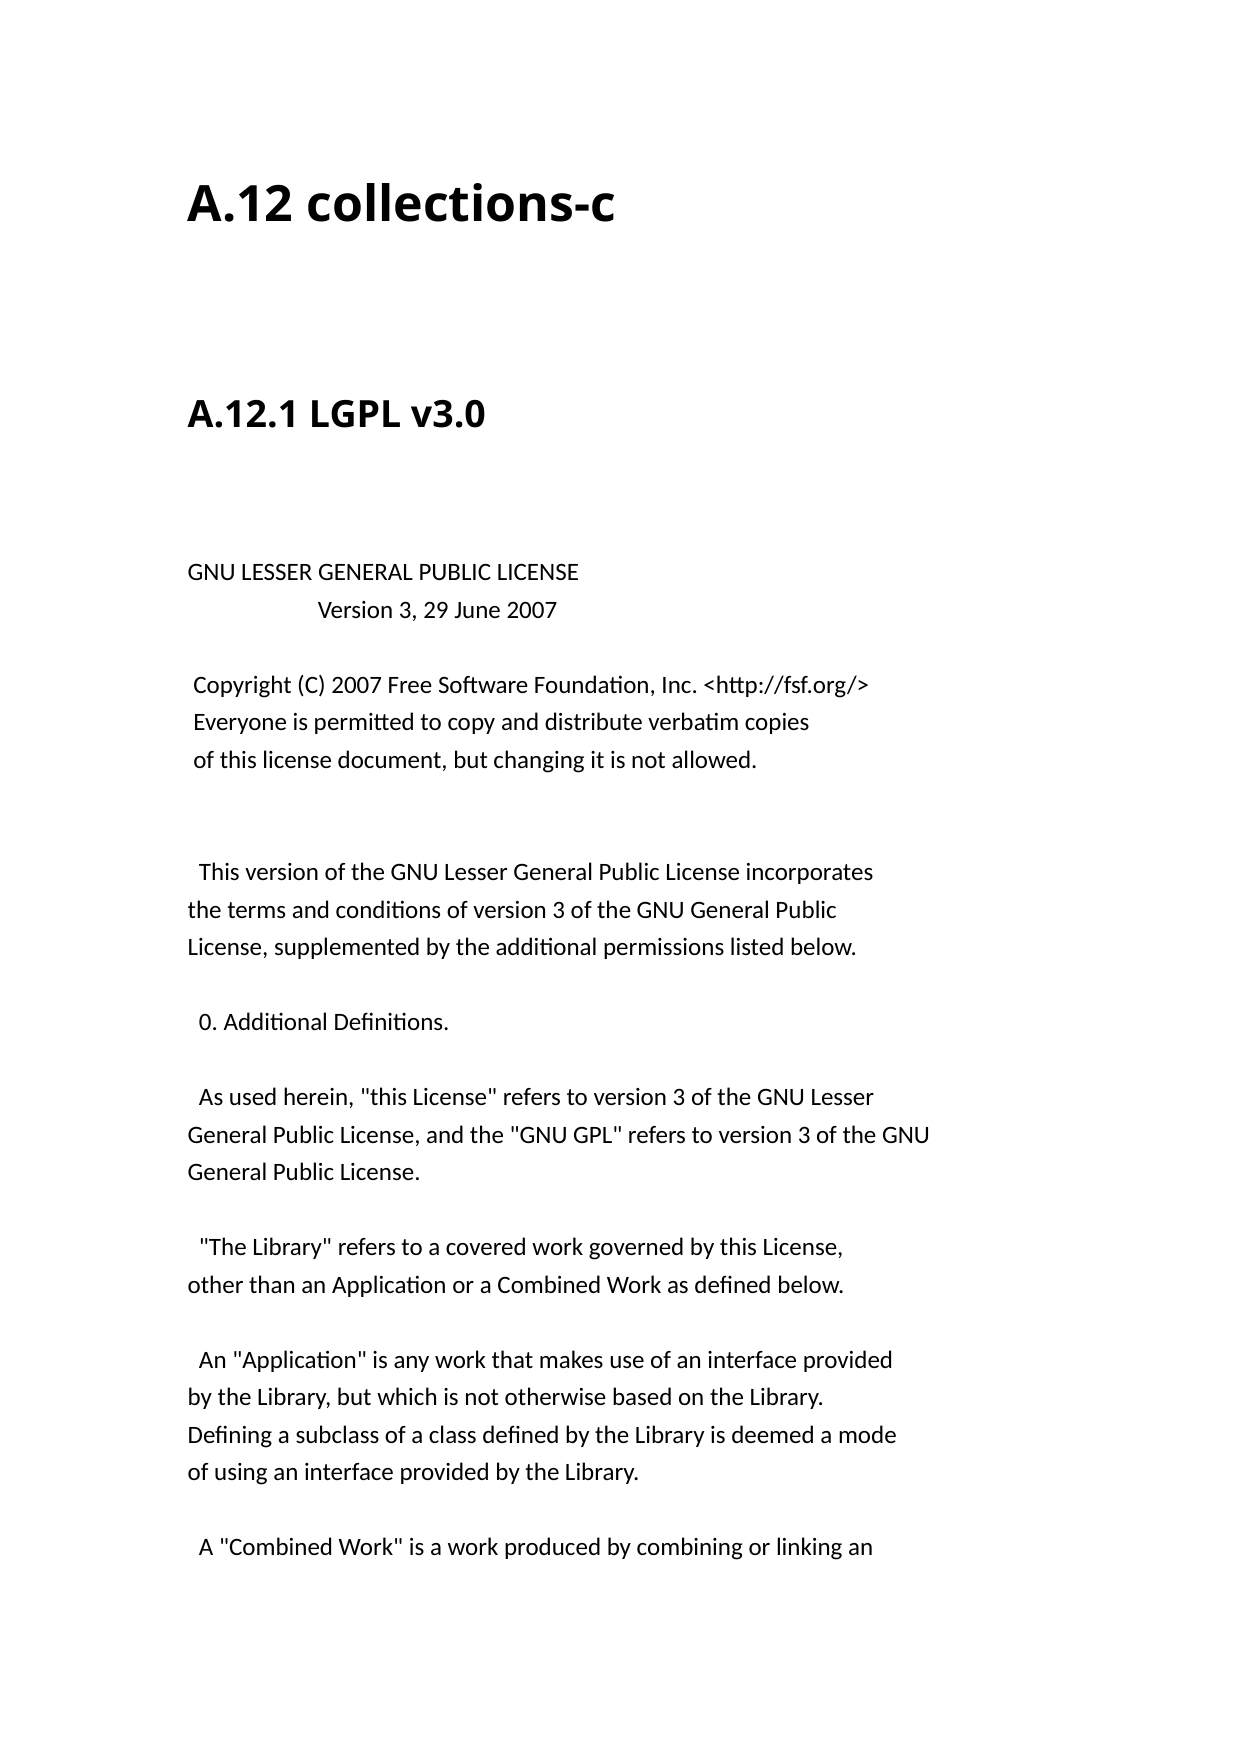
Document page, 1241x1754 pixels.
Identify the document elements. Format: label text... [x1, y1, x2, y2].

text of using an interface provided by the Library. [187, 1453, 1053, 1490]
text 0. Additional Definitions. [187, 1003, 1053, 1040]
text "The Library" refers to a covered work governed by this License, [187, 1228, 1053, 1265]
text An "Application" is any work that makes use of an interface provided [187, 1340, 1053, 1378]
text other than an Application or a Combined Work as defined below. [187, 1265, 1053, 1303]
text License, supplemented by the additional permissions listed below. [187, 928, 1053, 965]
text GNU LESSER GENERAL PUBLIC LICENSE [187, 553, 1053, 590]
text General Public License, and the "GNU GPL" refers to version 3 of the GNU [187, 1115, 1053, 1153]
text As used herein, "this License" refers to version 3 of the GNU Lesser [187, 1078, 1053, 1115]
text Everyone is permitted to copy and distribute verbatim copies [187, 703, 1053, 740]
text This version of the GNU Lesser General Public License incorporates [187, 853, 1053, 890]
text the terms and conditions of version 3 of the GNU General Public [187, 890, 1053, 928]
text by the Library, but which is not otherwise based on the Library. [187, 1378, 1053, 1415]
text Copyright (C) 2007 Free Software Foundation, Inc. <http://fsf.org/> [187, 665, 1053, 703]
text A "Combined Work" is a work produced by combining or linking an [187, 1528, 1053, 1565]
text General Public License. [187, 1153, 1053, 1190]
subtitle A.12.1 LGPL v3.0 [187, 376, 1053, 451]
subtitle A.12 collections-c [187, 164, 1053, 239]
text of this license document, but changing it is not allowed. [187, 740, 1053, 778]
text Defining a subclass of a class defined by the Library is deemed a mode [187, 1415, 1053, 1453]
text Version 3, 29 June 2007 [187, 590, 1053, 628]
